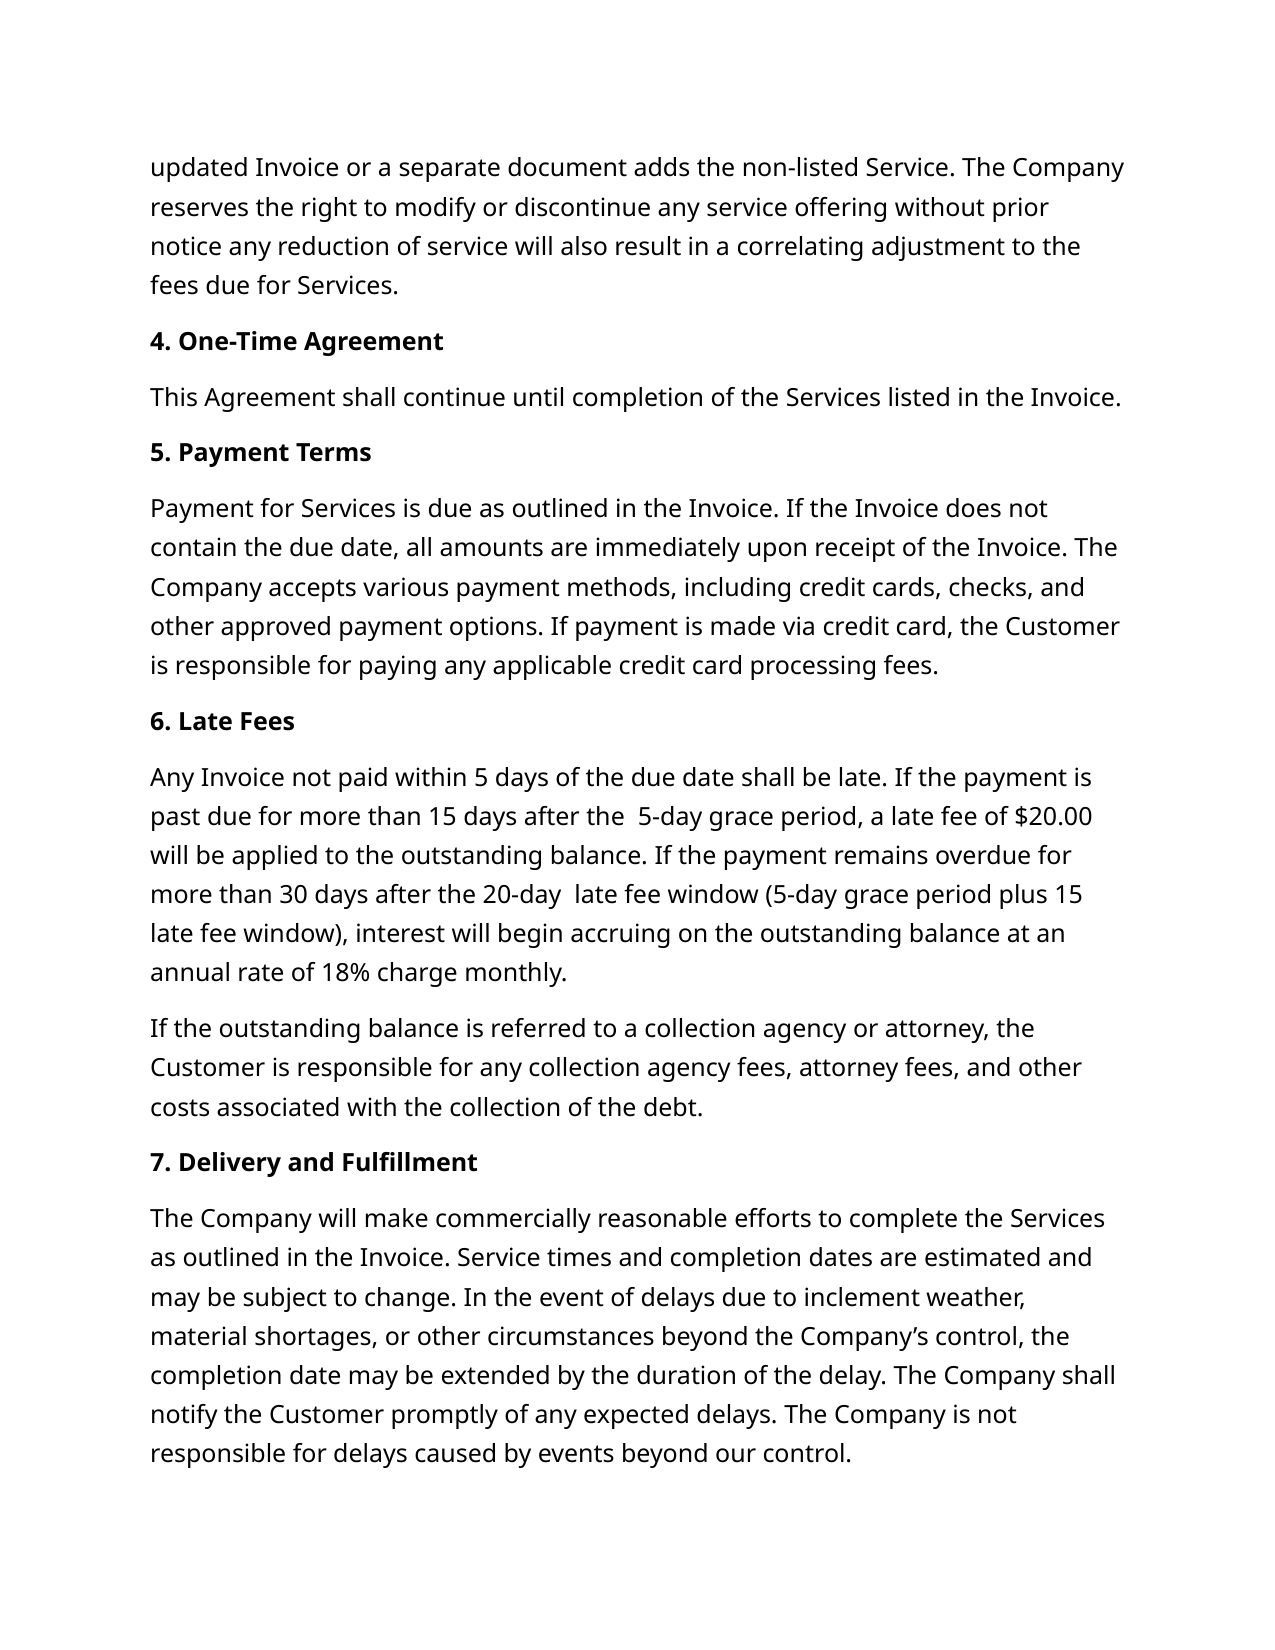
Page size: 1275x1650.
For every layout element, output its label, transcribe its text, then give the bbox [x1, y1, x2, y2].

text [150, 150, 1125, 302]
text Payment for Services is due as outlined in the Invoice. If the Invoice does not contain the due date, all amounts are immediately upon receipt of the Invoice. The Company accepts various payment methods, including credit cards, checks, and other approved payment options. If payment is made via credit card, the Customer is responsible for paying any applicable credit card processing fees. [150, 491, 1125, 682]
text Any Invoice not paid within 5 days of the due date shall be late. If the payment is past due for more than 15 days after the 5-day grace period, a late fee of $20.00 will be applied to the outstanding balance. If the payment remains overdue for more than 30 days after the 20-day late fee window (5-day grace period plus 15 late fee window), interest will begin accruing on the outstanding balance at an annual rate of 18% charge monthly. [150, 759, 1125, 989]
text 4. One-Time Agreement [150, 323, 1125, 357]
text If the outstanding balance is referred to a collection agency or attorney, the Customer is responsible for any collection agency fees, attorney fees, and other costs associated with the collection of the debt. [150, 1011, 1125, 1123]
text 5. Payment Terms [150, 435, 1125, 469]
text The Company will make commercially reasonable efforts to complete the Services as outlined in the Invoice. Service times and completion dates are estimated and may be subject to change. In the event of delays due to inclement weather, material shortages, or other circumstances beyond the Company’s control, the completion date may be extended by the duration of the delay. The Company shall notify the Customer promptly of any expected delays. The Company is not responsible for delays caused by events beyond our control. [150, 1201, 1125, 1470]
text This Agreement shall continue until completion of the Services listed in the Invoice. [150, 379, 1125, 413]
text 7. Delivery and Fulfillment [150, 1145, 1125, 1179]
text 6. Late Fees [150, 703, 1125, 737]
